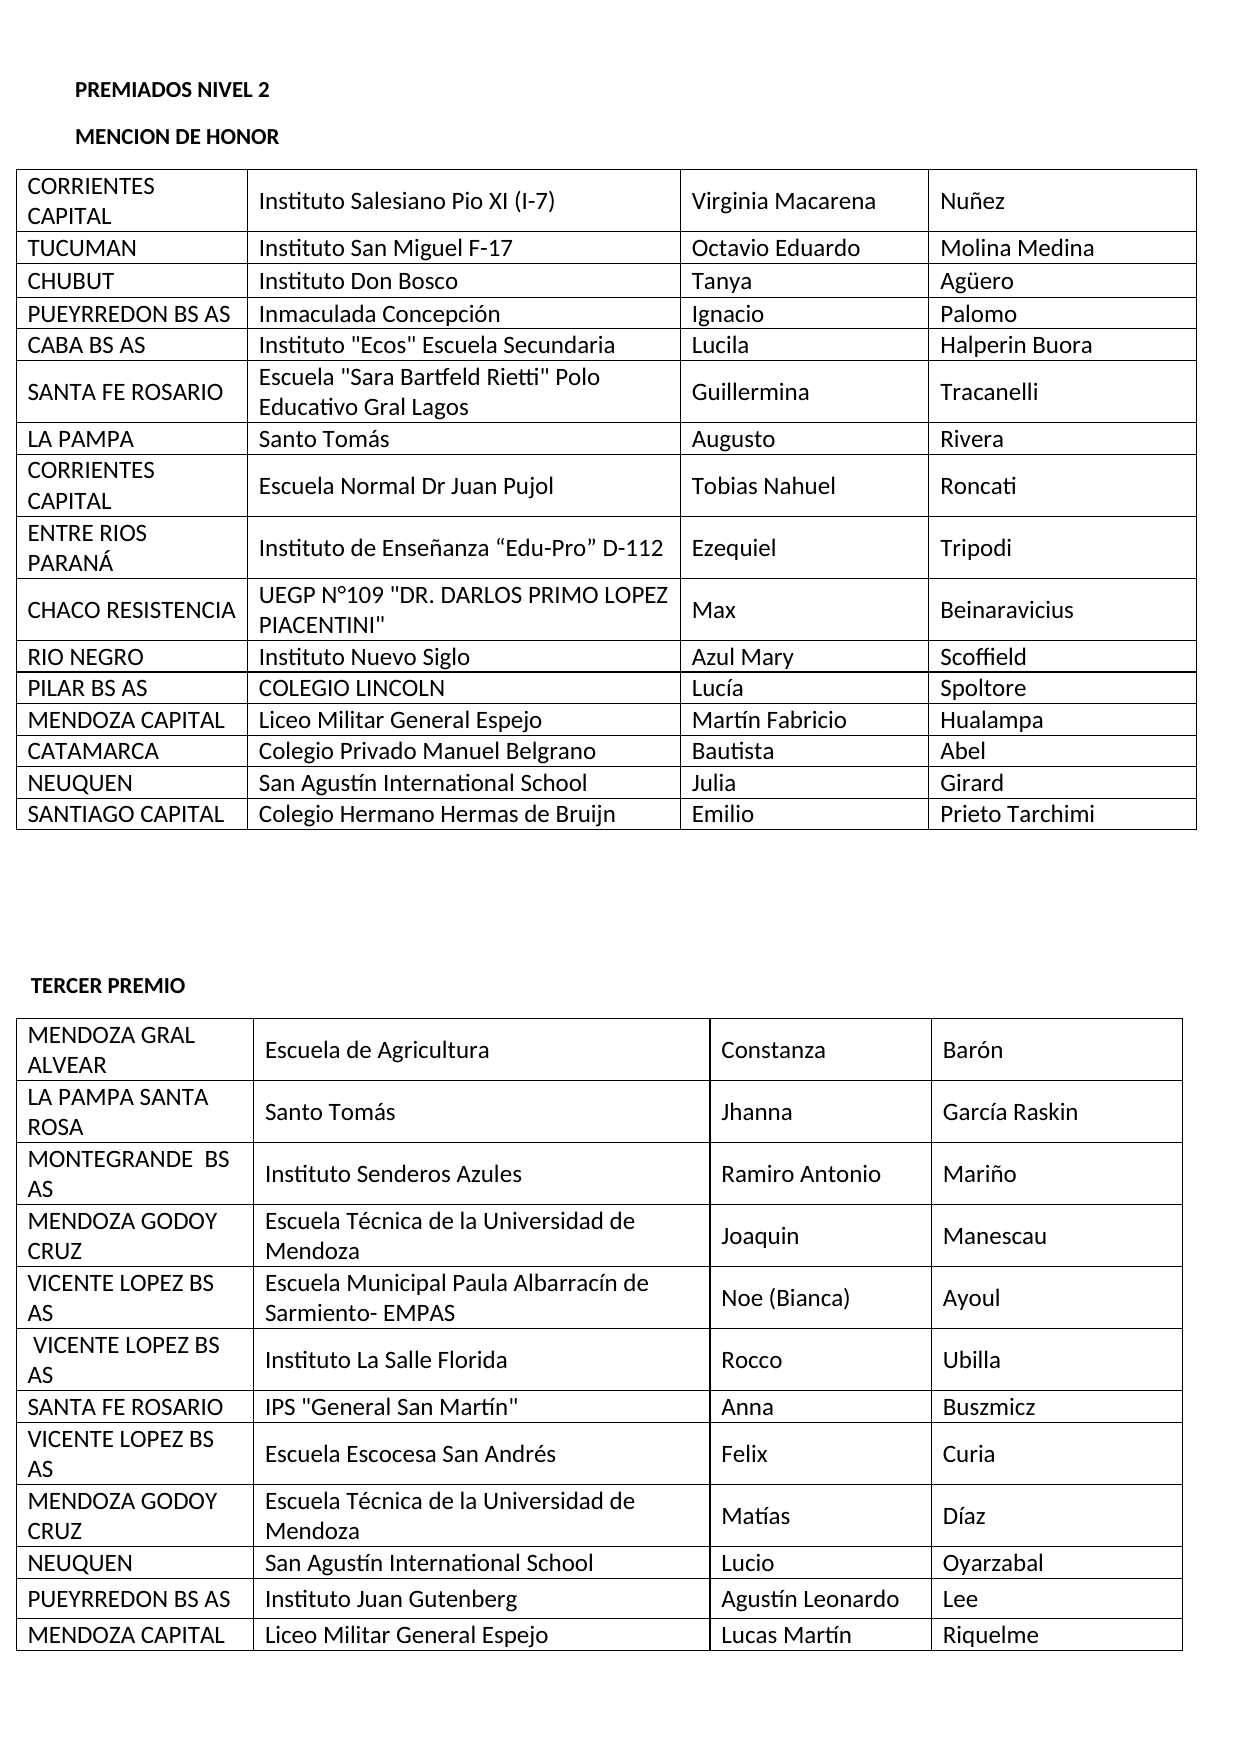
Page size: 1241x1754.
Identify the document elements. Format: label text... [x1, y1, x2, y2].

table_cell Agustín Leonardo [711, 1579, 931, 1618]
table_cell PUEYRREDON BS AS [17, 1579, 253, 1618]
text MENCION DE HONOR [75, 122, 1165, 150]
table_cell CHUBUT [17, 264, 247, 297]
table_header Virginia Macarena [681, 170, 928, 231]
table_cell García Raskin [932, 1081, 1182, 1142]
table_cell CABA BS AS [17, 329, 247, 360]
table_cell Palomo [929, 298, 1196, 328]
table_cell PILAR BS AS [17, 673, 247, 703]
table_cell Halperin Buora [929, 329, 1196, 360]
table_cell CORRIENTES CAPITAL [17, 455, 247, 516]
table_cell Max [681, 579, 928, 640]
table_cell LA PAMPA [17, 423, 247, 453]
table_cell Octavio Eduardo [681, 232, 928, 262]
table_cell Noe (Bianca) [711, 1267, 931, 1328]
table_cell PUEYRREDON BS AS [17, 298, 247, 328]
table_cell Liceo Militar General Espejo [248, 704, 680, 734]
table_cell Julia [681, 767, 928, 798]
table_cell Beinaravicius [929, 579, 1196, 640]
table_cell ENTRE RIOS PARANÁ [17, 517, 247, 578]
table_cell Ramiro Antonio [711, 1143, 931, 1204]
table_cell RIO NEGRO [17, 641, 247, 671]
table_cell Martín Fabricio [681, 704, 928, 734]
table_cell Buszmicz [932, 1391, 1182, 1422]
table_cell Bautista [681, 736, 928, 766]
table_header Constanza [711, 1019, 931, 1080]
table_cell Tanya [681, 264, 928, 297]
table_cell Colegio Hermano Hermas de Bruijn [248, 799, 680, 829]
table_cell Spoltore [929, 673, 1196, 703]
table_cell Joaquin [711, 1205, 931, 1266]
table_cell Instituto San Miguel F-17 [248, 232, 680, 262]
table_cell Instituto de Enseñanza “Edu-Pro” D-112 [248, 517, 680, 578]
table_cell Rocco [711, 1329, 931, 1390]
table_cell Curia [932, 1423, 1182, 1484]
table_header Nuñez [929, 170, 1196, 231]
table_cell MENDOZA CAPITAL [17, 704, 247, 734]
table_cell Oyarzabal [932, 1547, 1182, 1577]
table_cell TUCUMAN [17, 232, 247, 262]
table_cell COLEGIO LINCOLN [248, 673, 680, 703]
table_cell MONTEGRANDE BS AS [17, 1143, 253, 1204]
table_cell CHACO RESISTENCIA [17, 579, 247, 640]
table_header CORRIENTES CAPITAL [17, 170, 247, 231]
table_header MENDOZA GRAL ALVEAR [17, 1019, 253, 1080]
table_cell IPS "General San Martín" [254, 1391, 709, 1422]
table_cell Instituto Senderos Azules [254, 1143, 709, 1204]
table_cell Abel [929, 736, 1196, 766]
table_cell Inmaculada Concepción [248, 298, 680, 328]
table_cell Riquelme [932, 1619, 1182, 1650]
table_cell Prieto Tarchimi [929, 799, 1196, 829]
table_cell Rivera [929, 423, 1196, 453]
table_cell Emilio [681, 799, 928, 829]
table_cell Manescau [932, 1205, 1182, 1266]
table_cell Instituto La Salle Florida [254, 1329, 709, 1390]
table_cell Girard [929, 767, 1196, 798]
table_cell NEUQUEN [17, 767, 247, 798]
table_cell MENDOZA CAPITAL [17, 1619, 253, 1650]
table_cell Lucio [711, 1547, 931, 1577]
table_cell VICENTE LOPEZ BS AS [17, 1329, 253, 1390]
table_cell Escuela Normal Dr Juan Pujol [248, 455, 680, 516]
table_cell Santo Tomás [248, 423, 680, 453]
table_cell Anna [711, 1391, 931, 1422]
table_cell Ignacio [681, 298, 928, 328]
table_cell Agüero [929, 264, 1196, 297]
table_cell Felix [711, 1423, 931, 1484]
table_cell Augusto [681, 423, 928, 453]
text TERCER PREMIO [31, 971, 1165, 999]
table_cell Ubilla [932, 1329, 1182, 1390]
table_cell SANTA FE ROSARIO [17, 1391, 253, 1422]
table_cell Escuela Técnica de la Universidad de Mendoza [254, 1205, 709, 1266]
table_cell Hualampa [929, 704, 1196, 734]
table_cell UEGP N°109 "DR. DARLOS PRIMO LOPEZ PIACENTINI" [248, 579, 680, 640]
table_cell Escuela Escocesa San Andrés [254, 1423, 709, 1484]
table_cell Escuela Técnica de la Universidad de Mendoza [254, 1485, 709, 1546]
table_cell Azul Mary [681, 641, 928, 671]
table_cell Scoffield [929, 641, 1196, 671]
table_cell VICENTE LOPEZ BS AS [17, 1267, 253, 1328]
table_cell San Agustín International School [254, 1547, 709, 1577]
table_header Escuela de Agricultura [254, 1019, 709, 1080]
table_cell MENDOZA GODOY CRUZ [17, 1205, 253, 1266]
table_cell VICENTE LOPEZ BS AS [17, 1423, 253, 1484]
table_cell Instituto Don Bosco [248, 264, 680, 297]
table_cell Lucas Martín [711, 1619, 931, 1650]
table_cell Instituto Nuevo Siglo [248, 641, 680, 671]
table_cell Tracanelli [929, 361, 1196, 422]
table_cell Instituto "Ecos" Escuela Secundaria [248, 329, 680, 360]
table_cell Lee [932, 1579, 1182, 1618]
table_cell Mariño [932, 1143, 1182, 1204]
table_cell SANTA FE ROSARIO [17, 361, 247, 422]
table_cell Matías [711, 1485, 931, 1546]
table_cell Ezequiel [681, 517, 928, 578]
table_cell NEUQUEN [17, 1547, 253, 1577]
table_header Instituto Salesiano Pio XI (I-7) [248, 170, 680, 231]
table_cell Liceo Militar General Espejo [254, 1619, 709, 1650]
table_cell Guillermina [681, 361, 928, 422]
table_cell Tobias Nahuel [681, 455, 928, 516]
table_cell Jhanna [711, 1081, 931, 1142]
table_cell Molina Medina [929, 232, 1196, 262]
table_cell Escuela Municipal Paula Albarracín de Sarmiento- EMPAS [254, 1267, 709, 1328]
table_cell Ayoul [932, 1267, 1182, 1328]
table_cell San Agustín International School [248, 767, 680, 798]
table_cell Díaz [932, 1485, 1182, 1546]
table_cell Colegio Privado Manuel Belgrano [248, 736, 680, 766]
table_cell MENDOZA GODOY CRUZ [17, 1485, 253, 1546]
table_cell Lucía [681, 673, 928, 703]
table_cell Instituto Juan Gutenberg [254, 1579, 709, 1618]
table_cell Tripodi [929, 517, 1196, 578]
table_header Barón [932, 1019, 1182, 1080]
text PREMIADOS NIVEL 2 [75, 75, 1165, 103]
table_cell Roncati [929, 455, 1196, 516]
table_cell Lucila [681, 329, 928, 360]
table_cell CATAMARCA [17, 736, 247, 766]
table_cell Santo Tomás [254, 1081, 709, 1142]
table_cell LA PAMPA SANTA ROSA [17, 1081, 253, 1142]
table_cell SANTIAGO CAPITAL [17, 799, 247, 829]
table_cell Escuela "Sara Bartfeld Rietti" Polo Educativo Gral Lagos [248, 361, 680, 422]
